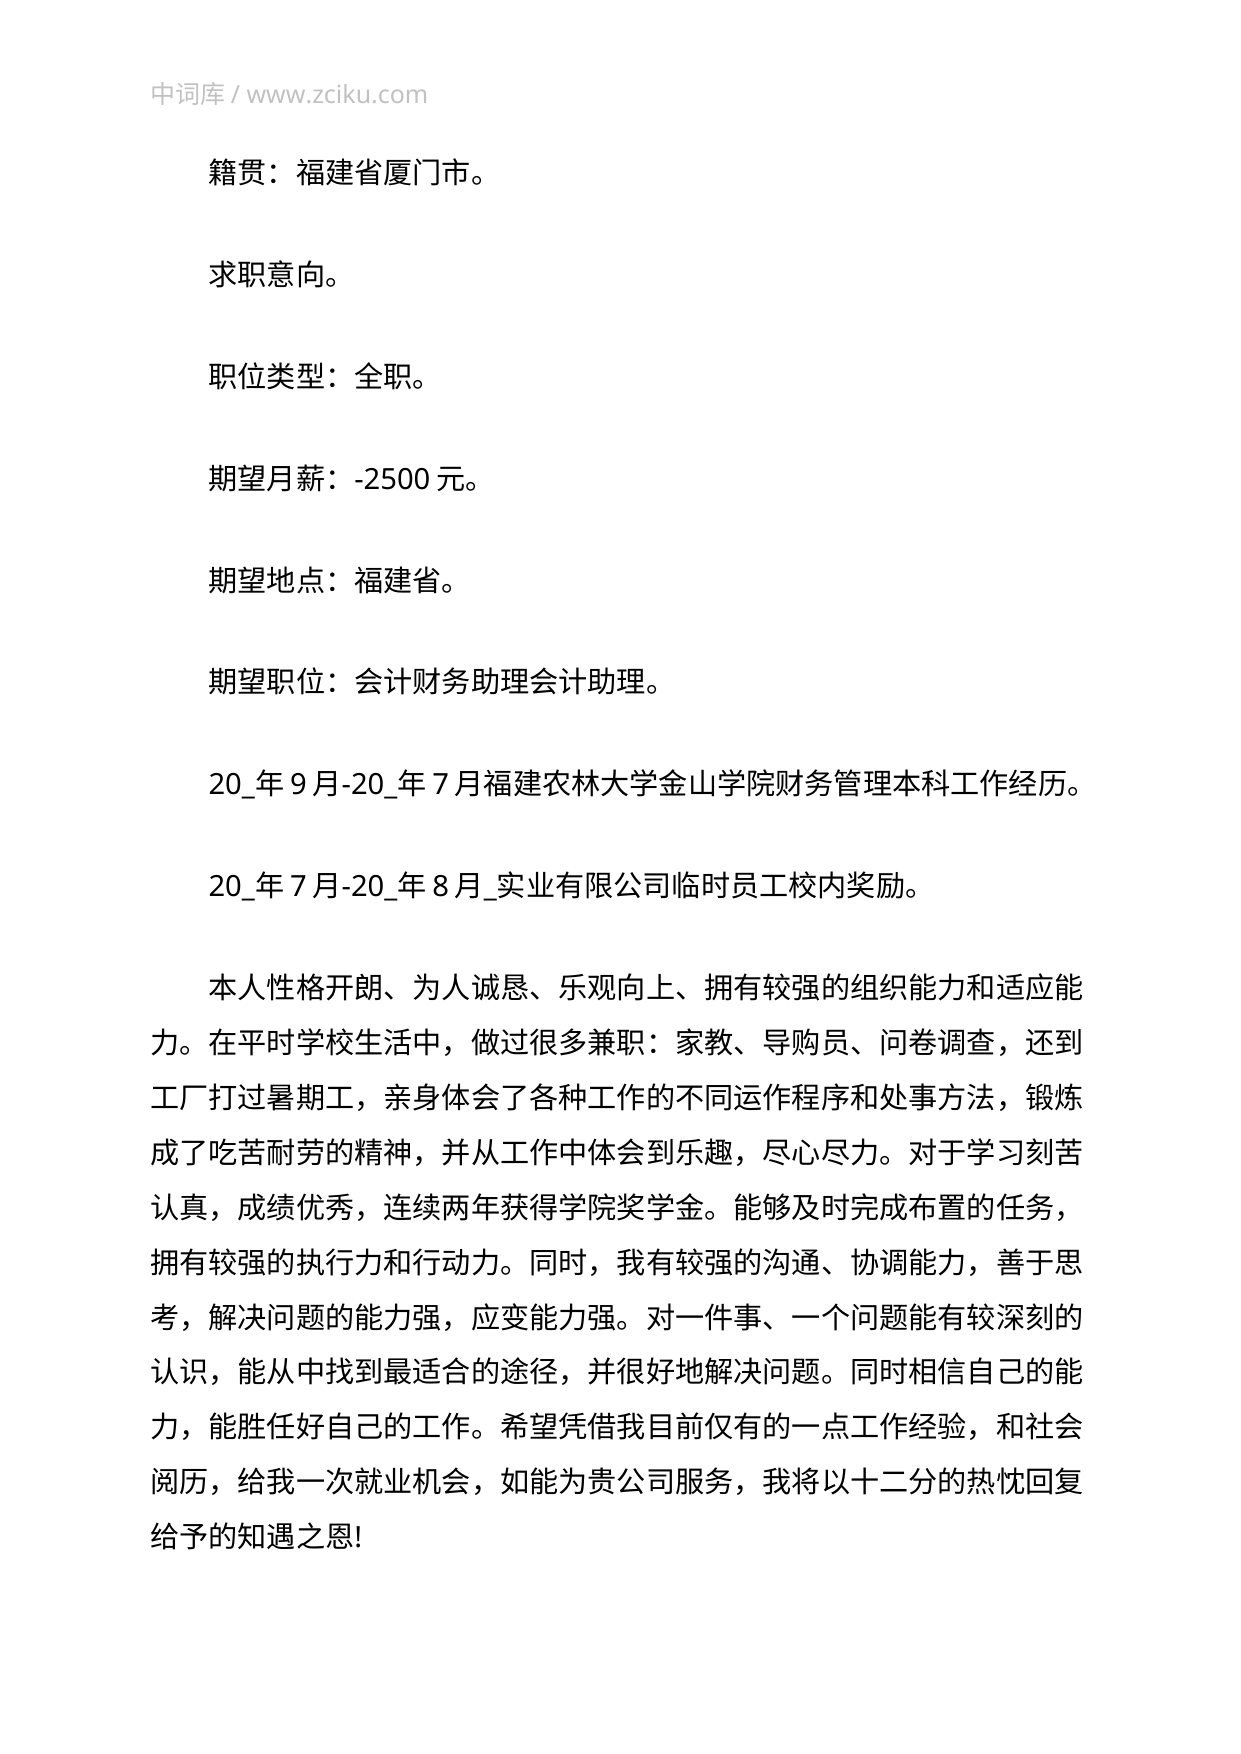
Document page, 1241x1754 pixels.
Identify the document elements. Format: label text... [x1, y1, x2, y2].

text 20_年9月-20_年7月福建农林大学金山学院财务管理本科工作经历。 [150, 761, 1090, 803]
text 20_年7月-20_年8月_实业有限公司临时员工校内奖励。 [150, 863, 1090, 905]
text 求职意向。 [150, 252, 1090, 294]
text 本人性格开朗、为人诚恳、乐观向上、拥有较强的组织能力和适应能力。在平时学校生活中，做过很多兼职：家教、导购员、问卷调查，还到工厂打过暑期工，亲身体会了各种工作的不同运作程序和处事方法，锻炼成了吃苦耐劳的精神，并从工作中体会到乐趣，尽心尽力。对于学习刻苦认真，成绩优秀，连续两年获得学院奖学金。能够及时完成布置的任务，拥有较强的执行力和行动力。同时，我有较强的沟通、协调能力，善于思考，解决问题的能力强，应变能力强。对一件事、一个问题能有较深刻的认识，能从中找到最适合的途径，并很好地解决问题。同时相信自己的能力，能胜任好自己的工作。希望凭借我目前仅有的一点工作经验，和社会阅历，给我一次就业机会，如能为贵公司服务，我将以十二分的热忱回复给予的知遇之恩! [150, 965, 1090, 1556]
text 期望职位：会计财务助理会计助理。 [150, 659, 1090, 701]
text 期望地点：福建省。 [150, 557, 1090, 599]
text 职位类型：全职。 [150, 353, 1090, 396]
text 籍贯：福建省厦门市。 [150, 150, 1090, 192]
text 期望月薪：-2500元。 [150, 455, 1090, 498]
